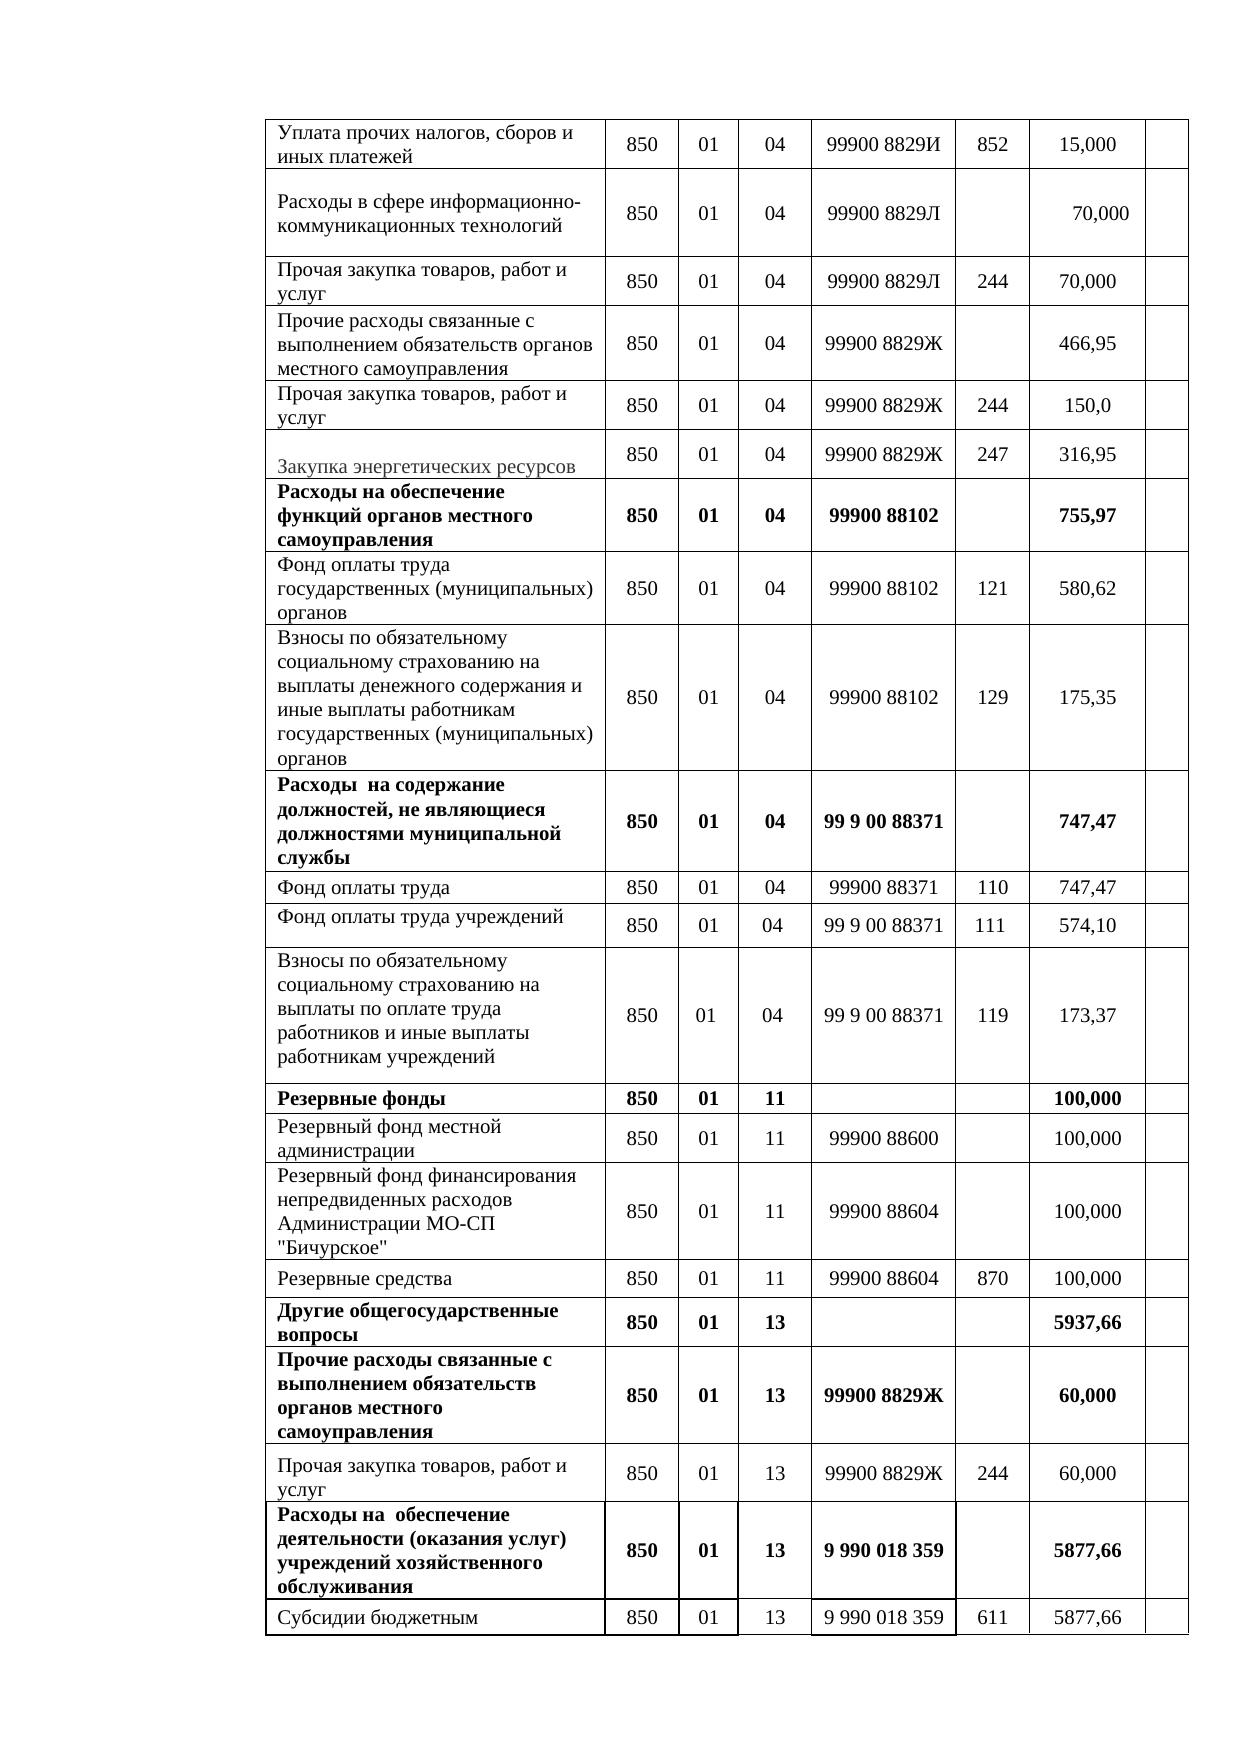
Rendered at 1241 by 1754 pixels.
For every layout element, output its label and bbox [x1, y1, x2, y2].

table_cell [189, 118, 1192, 1636]
